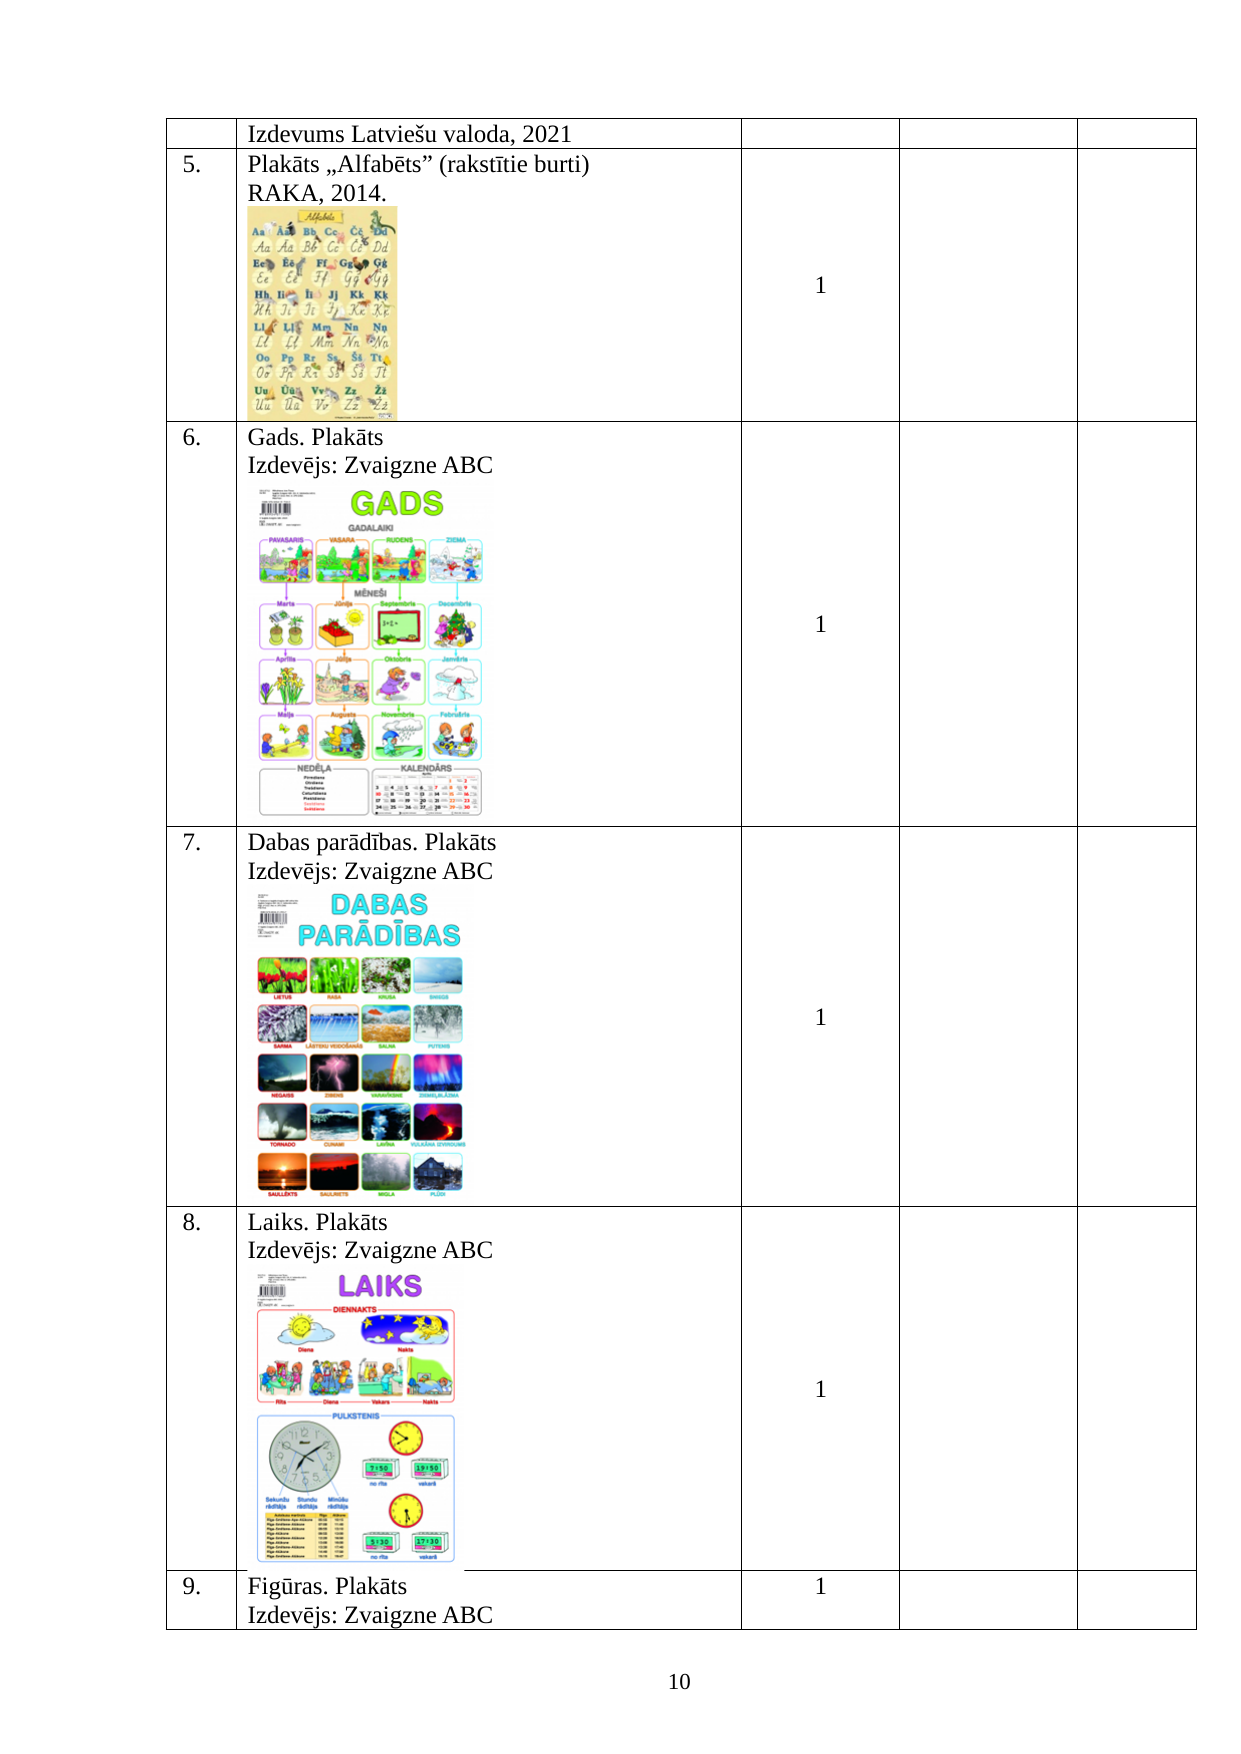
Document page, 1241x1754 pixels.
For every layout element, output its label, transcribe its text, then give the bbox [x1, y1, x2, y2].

table_cell Figūras. Plakāts Izdevējs: Zvaigzne ABC [237, 1571, 741, 1629]
table_cell [900, 119, 1077, 148]
table_cell Dabas parādības. Plakāts Izdevējs: Zvaigzne ABC [237, 827, 741, 1206]
picture [247, 1264, 465, 1571]
picture [247, 206, 398, 421]
table_cell [900, 1571, 1077, 1629]
table_cell Laiks. Plakāts Izdevējs: Zvaigzne ABC [237, 1207, 741, 1570]
table_cell 1 [742, 1571, 899, 1629]
table_cell [1078, 827, 1196, 1206]
table_cell [167, 149, 236, 421]
table_cell [900, 149, 1077, 421]
table_cell [1078, 1571, 1196, 1629]
table_cell 1 [742, 1207, 899, 1570]
table_cell 1 [742, 149, 899, 421]
table_cell [900, 1207, 1077, 1570]
table_cell 1 [742, 422, 899, 826]
table_cell 1 [742, 119, 899, 148]
table_cell [1078, 149, 1196, 421]
table_cell [167, 1571, 236, 1629]
table_cell 1 [742, 827, 899, 1206]
table_cell [900, 827, 1077, 1206]
table_cell [1078, 119, 1196, 148]
table_cell [167, 119, 236, 148]
table_cell Plakāts „Alfabēts” (rakstītie burti) RAKA, 2014. [237, 149, 741, 421]
table_cell [1078, 1207, 1196, 1570]
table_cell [237, 119, 741, 148]
picture [247, 884, 475, 1206]
table_cell Gads. Plakāts Izdevējs: Zvaigzne ABC [237, 422, 741, 826]
table_cell [900, 422, 1077, 826]
table_cell [167, 1207, 236, 1570]
table_cell [167, 827, 236, 1206]
table_cell [1078, 422, 1196, 826]
picture [247, 479, 494, 826]
table_cell [167, 422, 236, 826]
